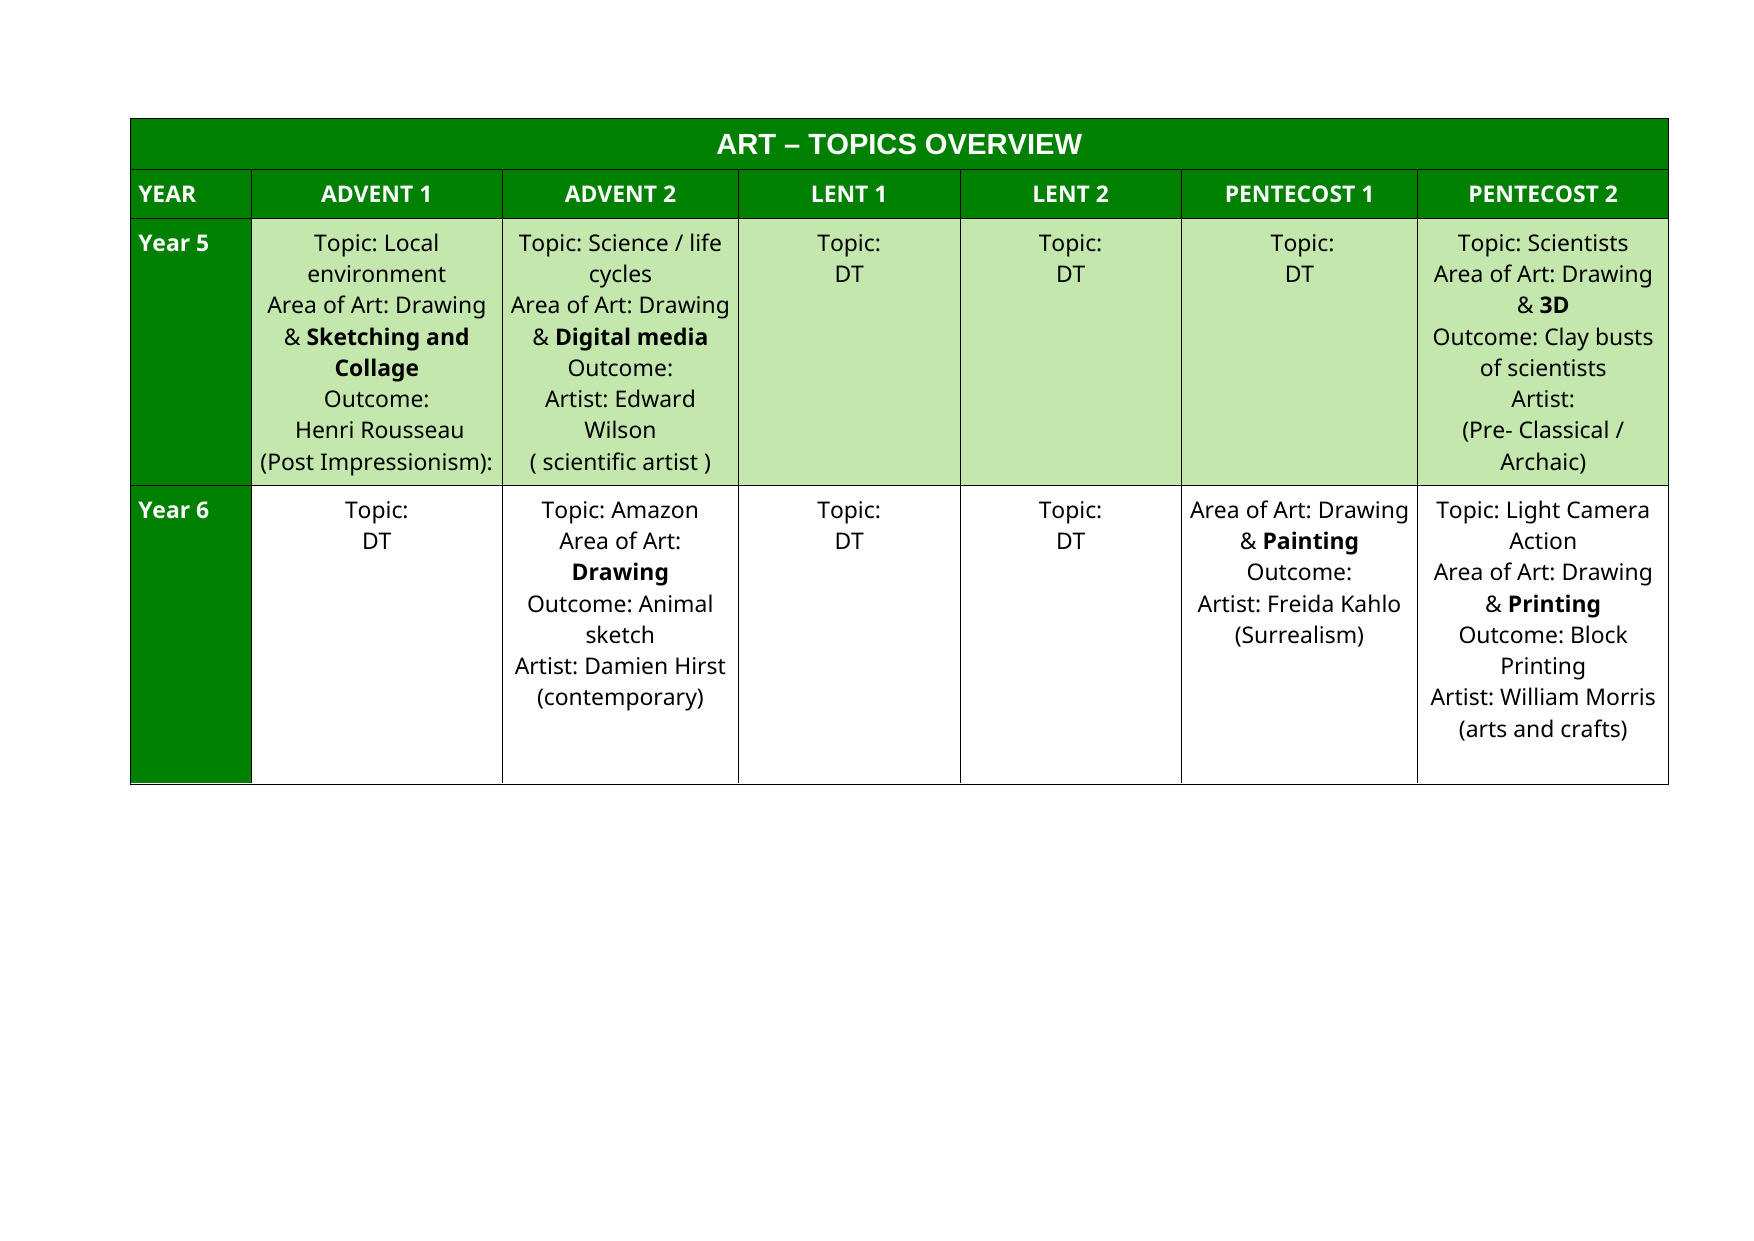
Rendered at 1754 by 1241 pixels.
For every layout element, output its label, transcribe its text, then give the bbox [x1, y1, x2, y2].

table_header ART – TOPICS OVERVIEW [131, 119, 1668, 169]
table_cell Topic: Light Camera Action Area of Art: Drawing & Printing Outcome: Block Printing Artist: William Morris (arts and crafts) [1418, 486, 1668, 783]
table_cell YEAR [131, 170, 251, 218]
table_cell LENT 2 [961, 170, 1181, 218]
table_cell ADVENT 2 [503, 170, 738, 218]
table_cell ADVENT 1 [252, 170, 502, 218]
table_cell Year 6 [131, 486, 251, 783]
table_cell Topic: Science / life cycles Area of Art: Drawing & Digital media Outcome: Artist: Edward Wilson ( scientific artist ) [503, 219, 738, 485]
table_cell Topic: DT [252, 486, 502, 783]
table_cell Topic: DT [739, 486, 960, 783]
table_cell Area of Art: Drawing & Painting Outcome: Artist: Freida Kahlo (Surrealism) [1182, 486, 1417, 783]
table_cell PENTECOST 2 [1418, 170, 1668, 218]
table_cell PENTECOST 1 [1182, 170, 1417, 218]
table_cell Year 5 [131, 219, 251, 485]
table_cell LENT 1 [739, 170, 960, 218]
table_cell Topic: DT [739, 219, 960, 485]
table_cell Topic: Local environment Area of Art: Drawing & Sketching and Collage Outcome: Henri Rousseau (Post Impressionism): [252, 219, 502, 485]
table_cell Topic: Amazon Area of Art: Drawing Outcome: Animal sketch Artist: Damien Hirst (contemporary) [503, 486, 738, 783]
table_cell Topic: Scientists Area of Art: Drawing & 3D Outcome: Clay busts of scientists Artist: (Pre- Classical / Archaic) [1418, 219, 1668, 485]
table_cell Topic: DT [961, 219, 1181, 485]
table_cell Topic: DT [1182, 219, 1417, 485]
table_cell Topic: DT [961, 486, 1181, 783]
